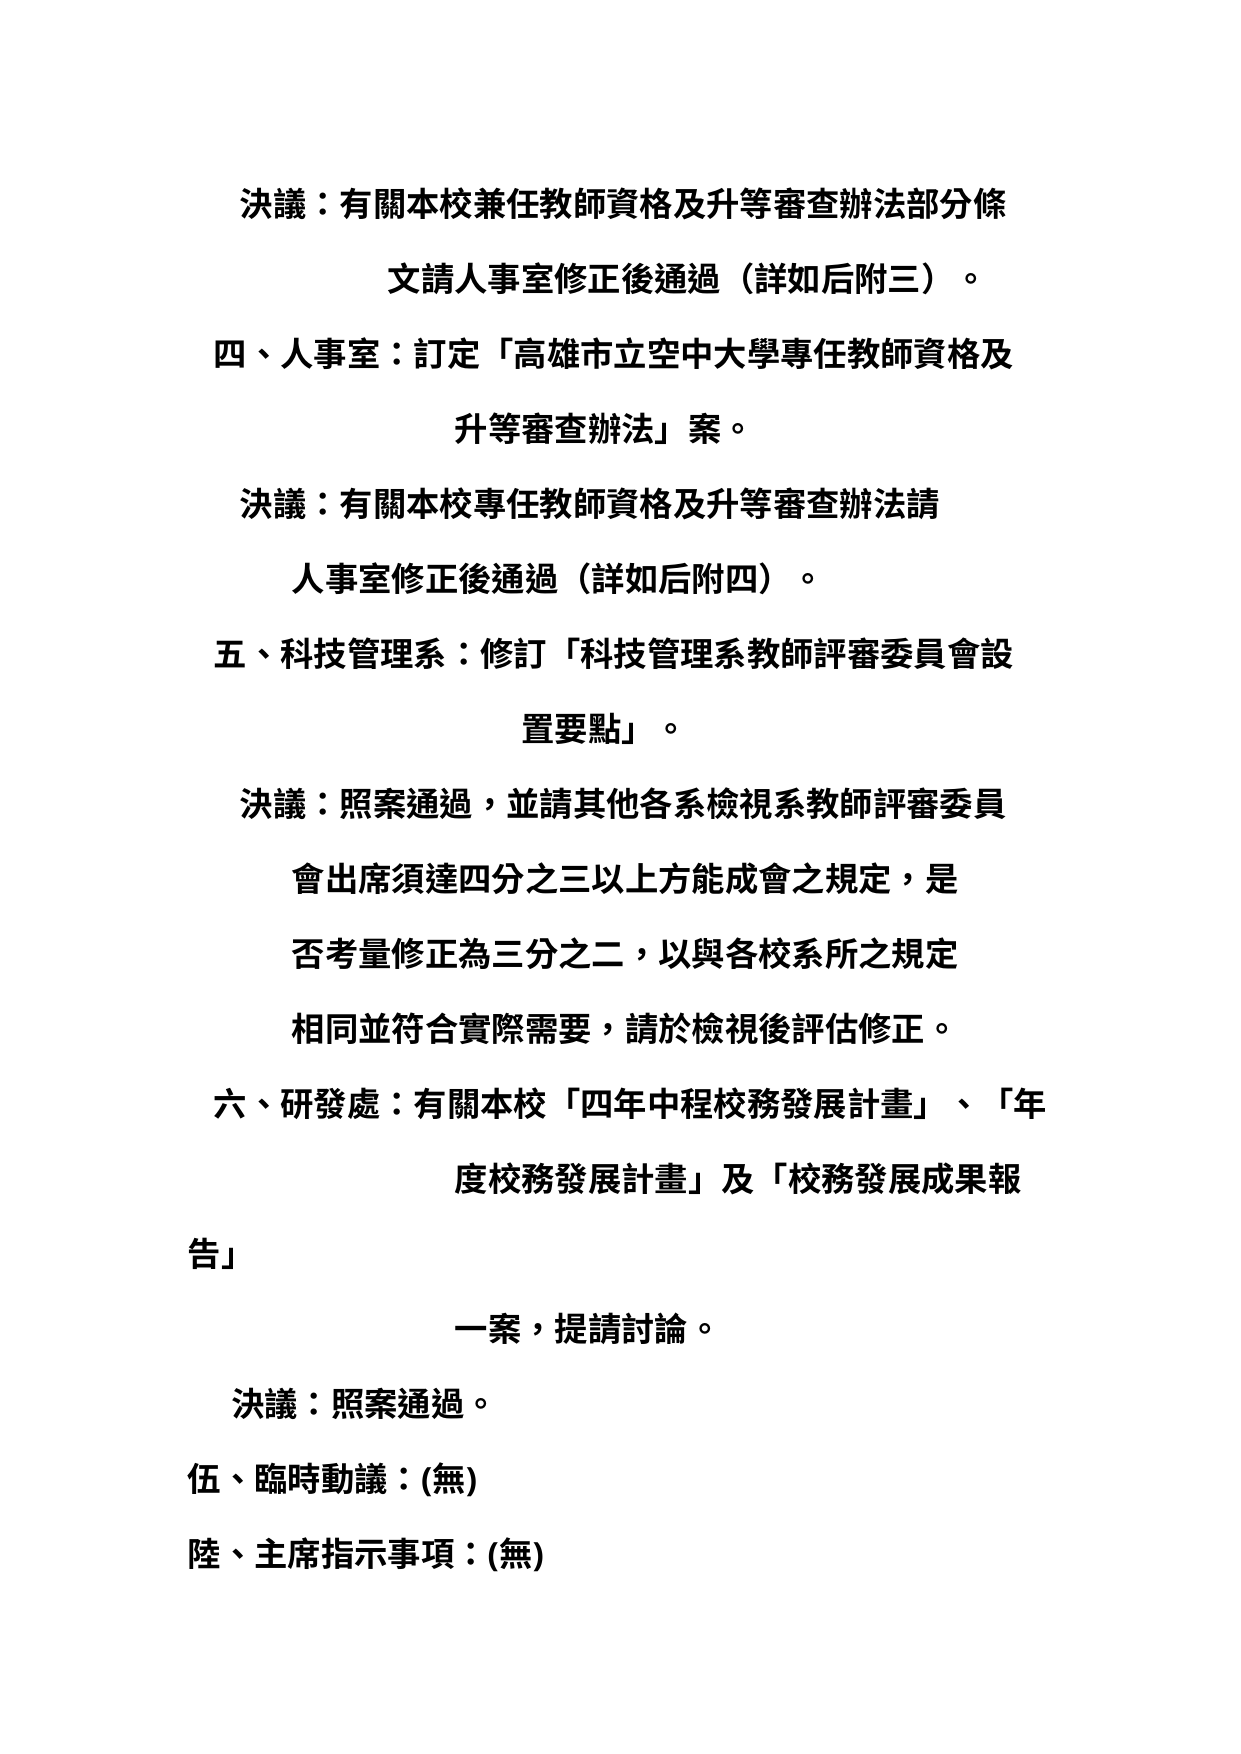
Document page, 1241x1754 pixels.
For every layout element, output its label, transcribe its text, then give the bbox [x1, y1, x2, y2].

text 決議：有關本校兼任教師資格及升等審查辦法部分條 [187, 164, 1053, 239]
text 決議：有關本校專任教師資格及升等審查辦法請 [187, 464, 1053, 539]
text 四、人事室：訂定「高雄市立空中大學專任教師資格及 [187, 314, 1053, 389]
text 人事室修正後通過（詳如后附四）。 [187, 539, 1053, 614]
text 度校務發展計畫」及「校務發展成果報告」 [187, 1139, 1053, 1289]
text 伍、臨時動議：(無) [187, 1439, 1053, 1514]
text 會出席須達四分之三以上方能成會之規定，是 [187, 839, 1053, 914]
text 置要點」。 [187, 689, 1053, 764]
text 否考量修正為三分之二，以與各校系所之規定 [187, 914, 1053, 989]
text 六、研發處：有關本校「四年中程校務發展計畫」、「年 [187, 1064, 1053, 1139]
text 文請人事室修正後通過（詳如后附三）。 [187, 239, 1053, 314]
text 相同並符合實際需要，請於檢視後評估修正。 [187, 989, 1053, 1064]
text 陸、主席指示事項：(無) [187, 1514, 1053, 1589]
text 決議：照案通過，並請其他各系檢視系教師評審委員 [187, 764, 1053, 839]
text 一案，提請討論。 [187, 1289, 1053, 1364]
text 升等審查辦法」案。 [187, 389, 1053, 464]
text 決議：照案通過。 [187, 1364, 1053, 1439]
text 五、科技管理系：修訂「科技管理系教師評審委員會設 [187, 614, 1053, 689]
